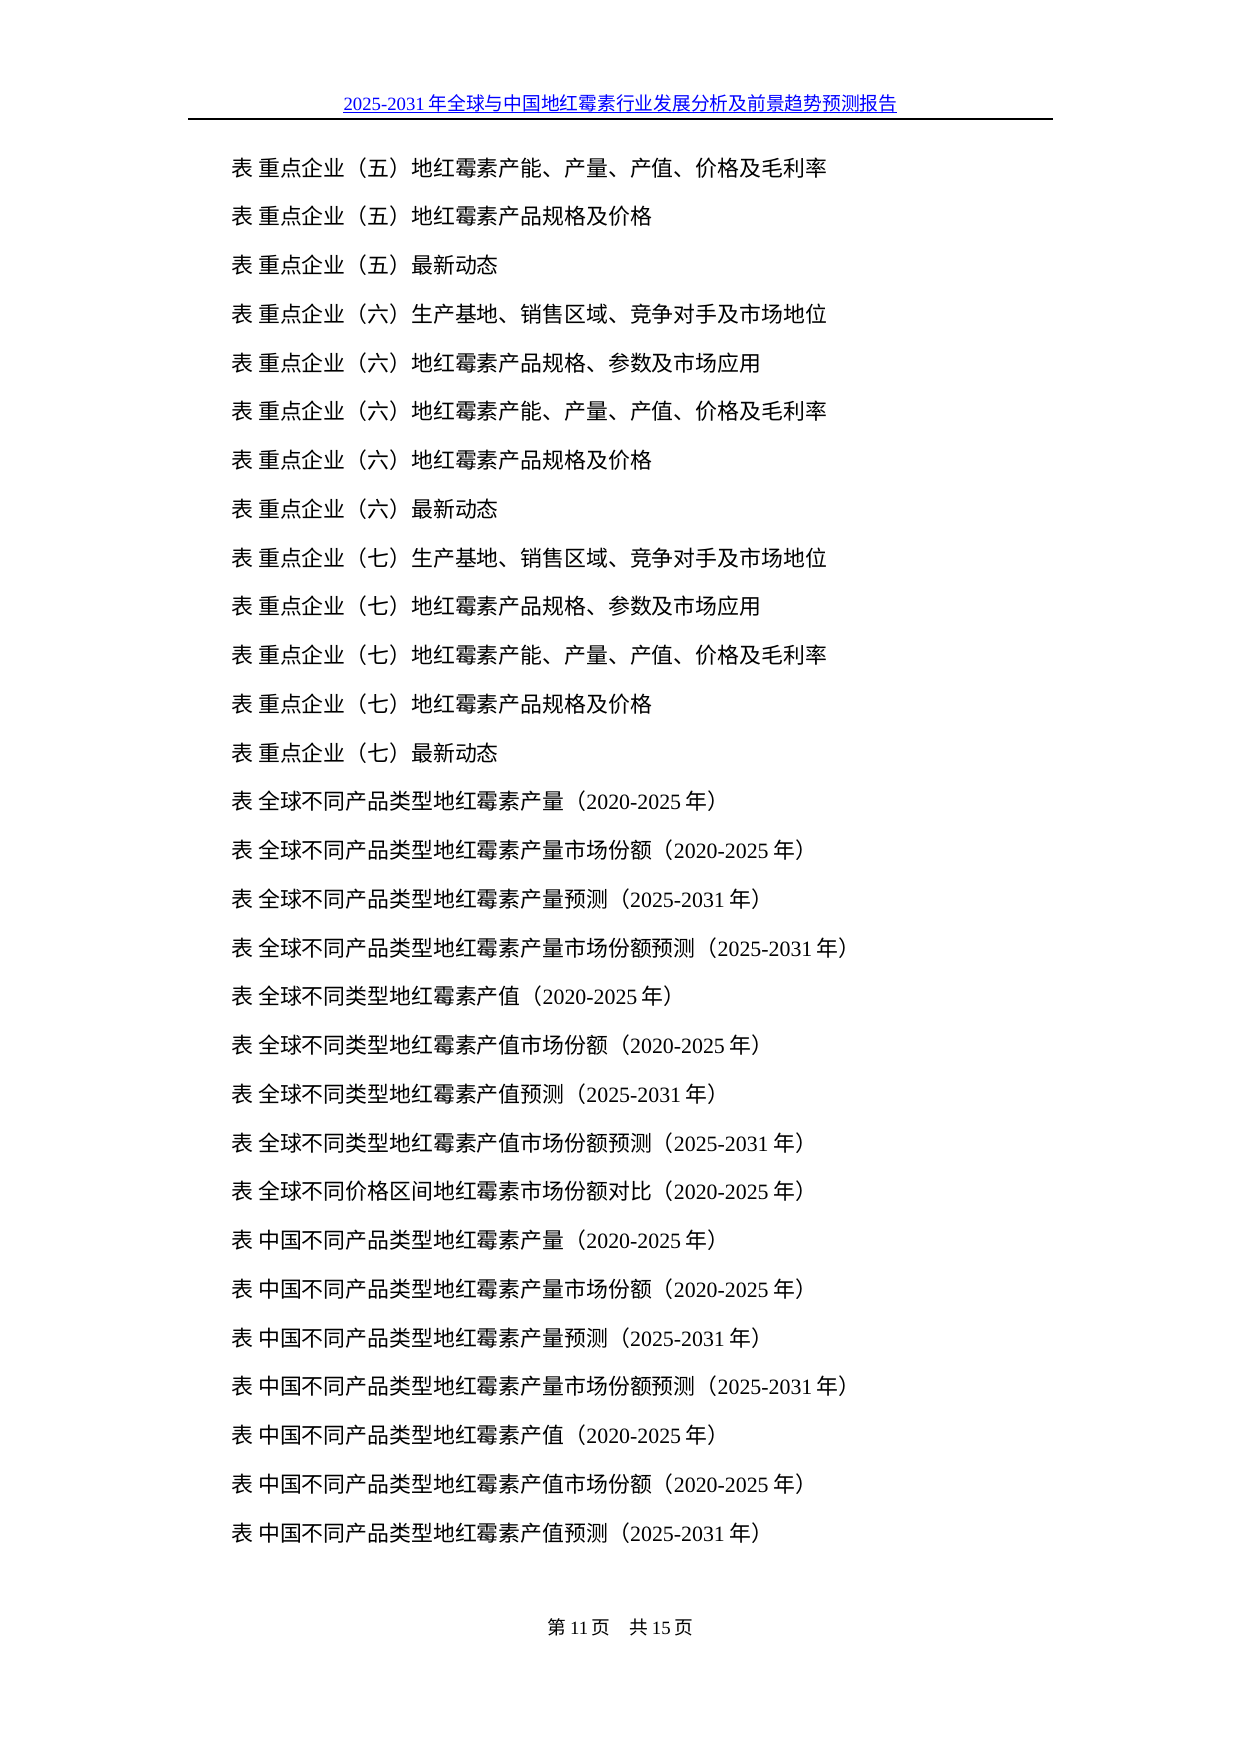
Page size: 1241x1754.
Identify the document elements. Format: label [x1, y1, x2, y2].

text [187, 150, 1053, 1548]
